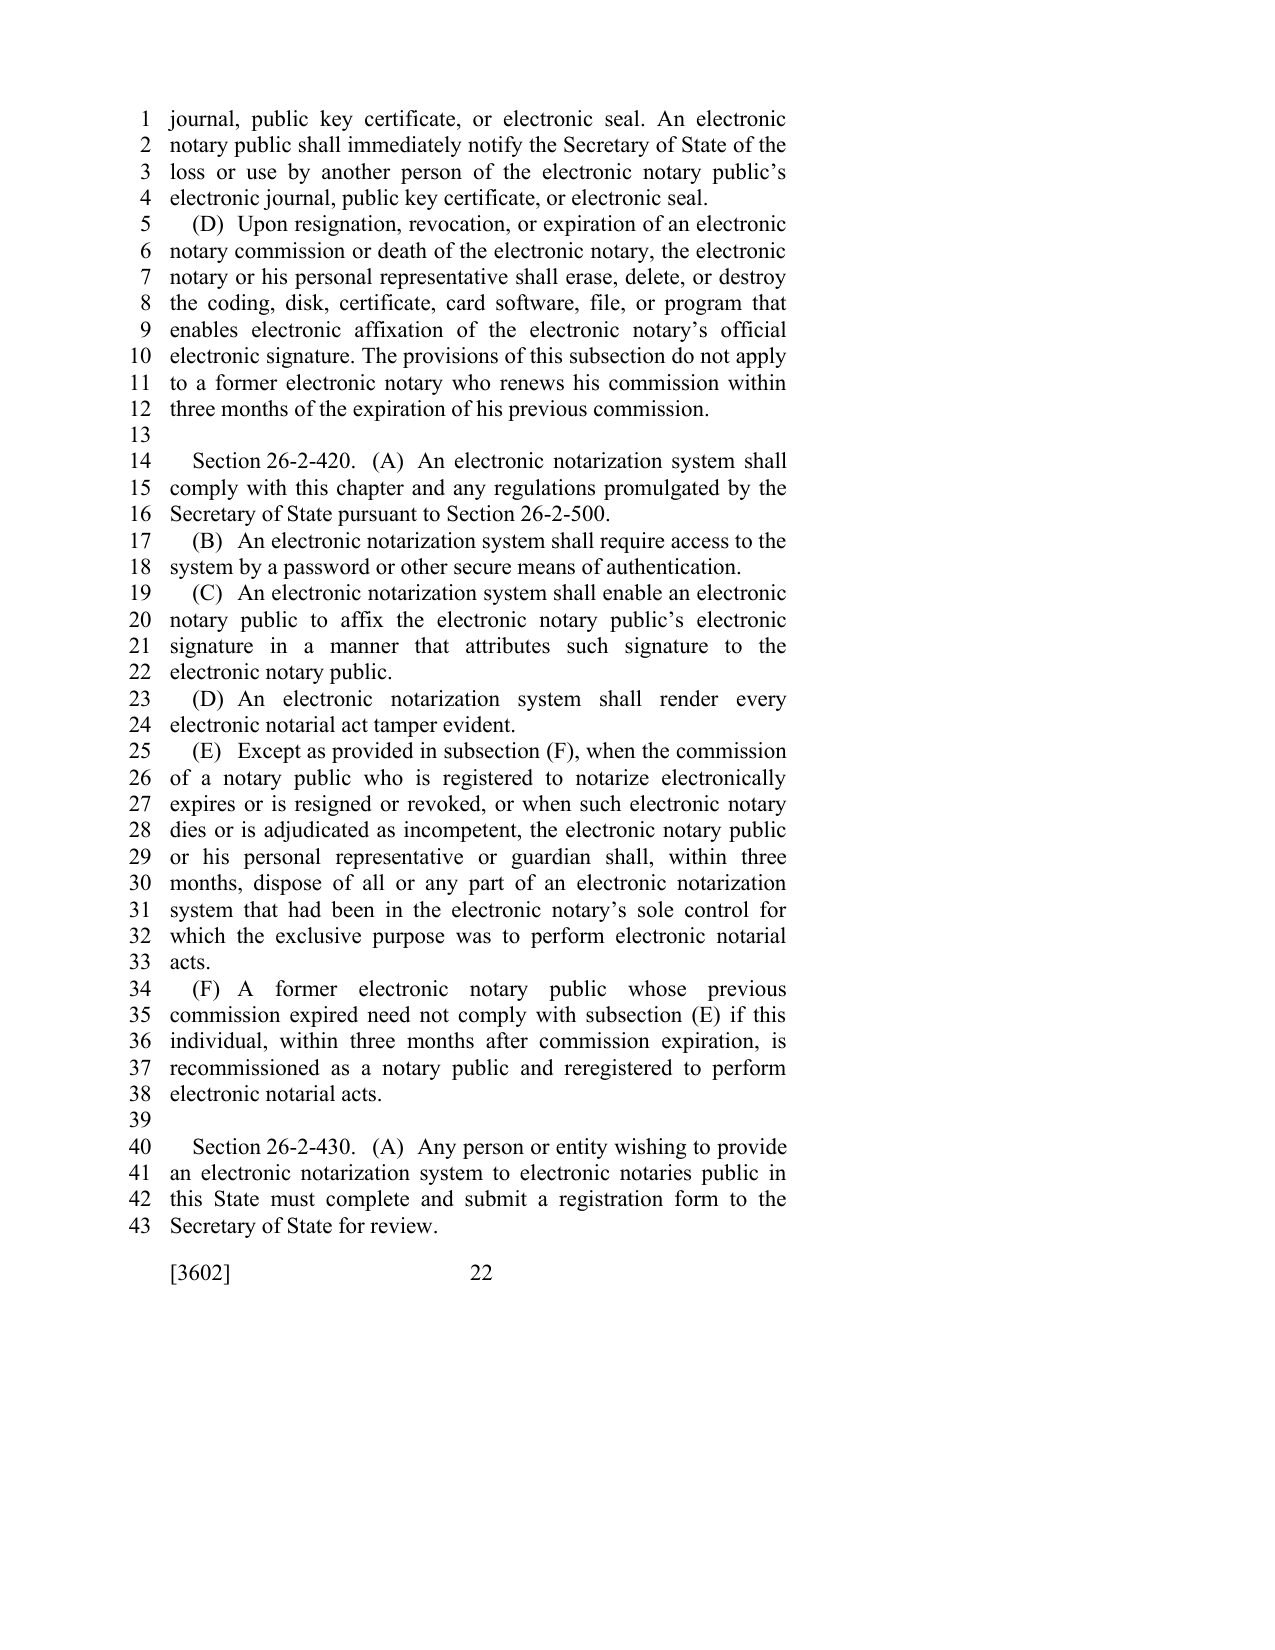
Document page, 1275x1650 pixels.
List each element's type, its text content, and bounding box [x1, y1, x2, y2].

text (C) An electronic notarization system shall enable an electronic notary public to affix the electronic notary public’s electronic signature in a manner that attributes such signature to the electronic notary public. [169, 579, 787, 685]
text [169, 105, 787, 210]
text (D) An electronic notarization system shall render every electronic notarial act tamper evident. [169, 685, 787, 737]
text (F) A former electronic notary public whose previous commission expired need not comply with subsection (E) if this individual, within three months after commission expiration, is recommissioned as a notary public and reregistered to perform electronic notarial acts. [169, 975, 787, 1106]
text (B) An electronic notarization system shall require access to the system by a password or other secure means of authentication. [169, 527, 787, 579]
text Section 26-2-420. (A) An electronic notarization system shall comply with this chapter and any regulations promulgated by the Secretary of State pursuant to Section 26-2-500. [169, 448, 787, 527]
text (D) Upon resignation, revocation, or expiration of an electronic notary commission or death of the electronic notary, the electronic notary or his personal representative shall erase, delete, or destroy the coding, disk, certificate, card software, file, or program that enables electronic affixation of the electronic notary’s official electronic signature. The provisions of this subsection do not apply to a former electronic notary who renews his commission within three months of the expiration of his previous commission. [169, 210, 787, 421]
text Section 26-2-430. (A) Any person or entity wishing to provide an electronic notarization system to electronic notaries public in this State must complete and submit a registration form to the Secretary of State for review. [169, 1133, 787, 1238]
text (E) Except as provided in subsection (F), when the commission of a notary public who is registered to notarize electronically expires or is resigned or revoked, or when such electronic notary dies or is adjudicated as incompetent, the electronic notary public or his personal representative or guardian shall, within three months, dispose of all or any part of an electronic notarization system that had been in the electronic notary’s sole control for which the exclusive purpose was to perform electronic notarial acts. [169, 737, 787, 975]
